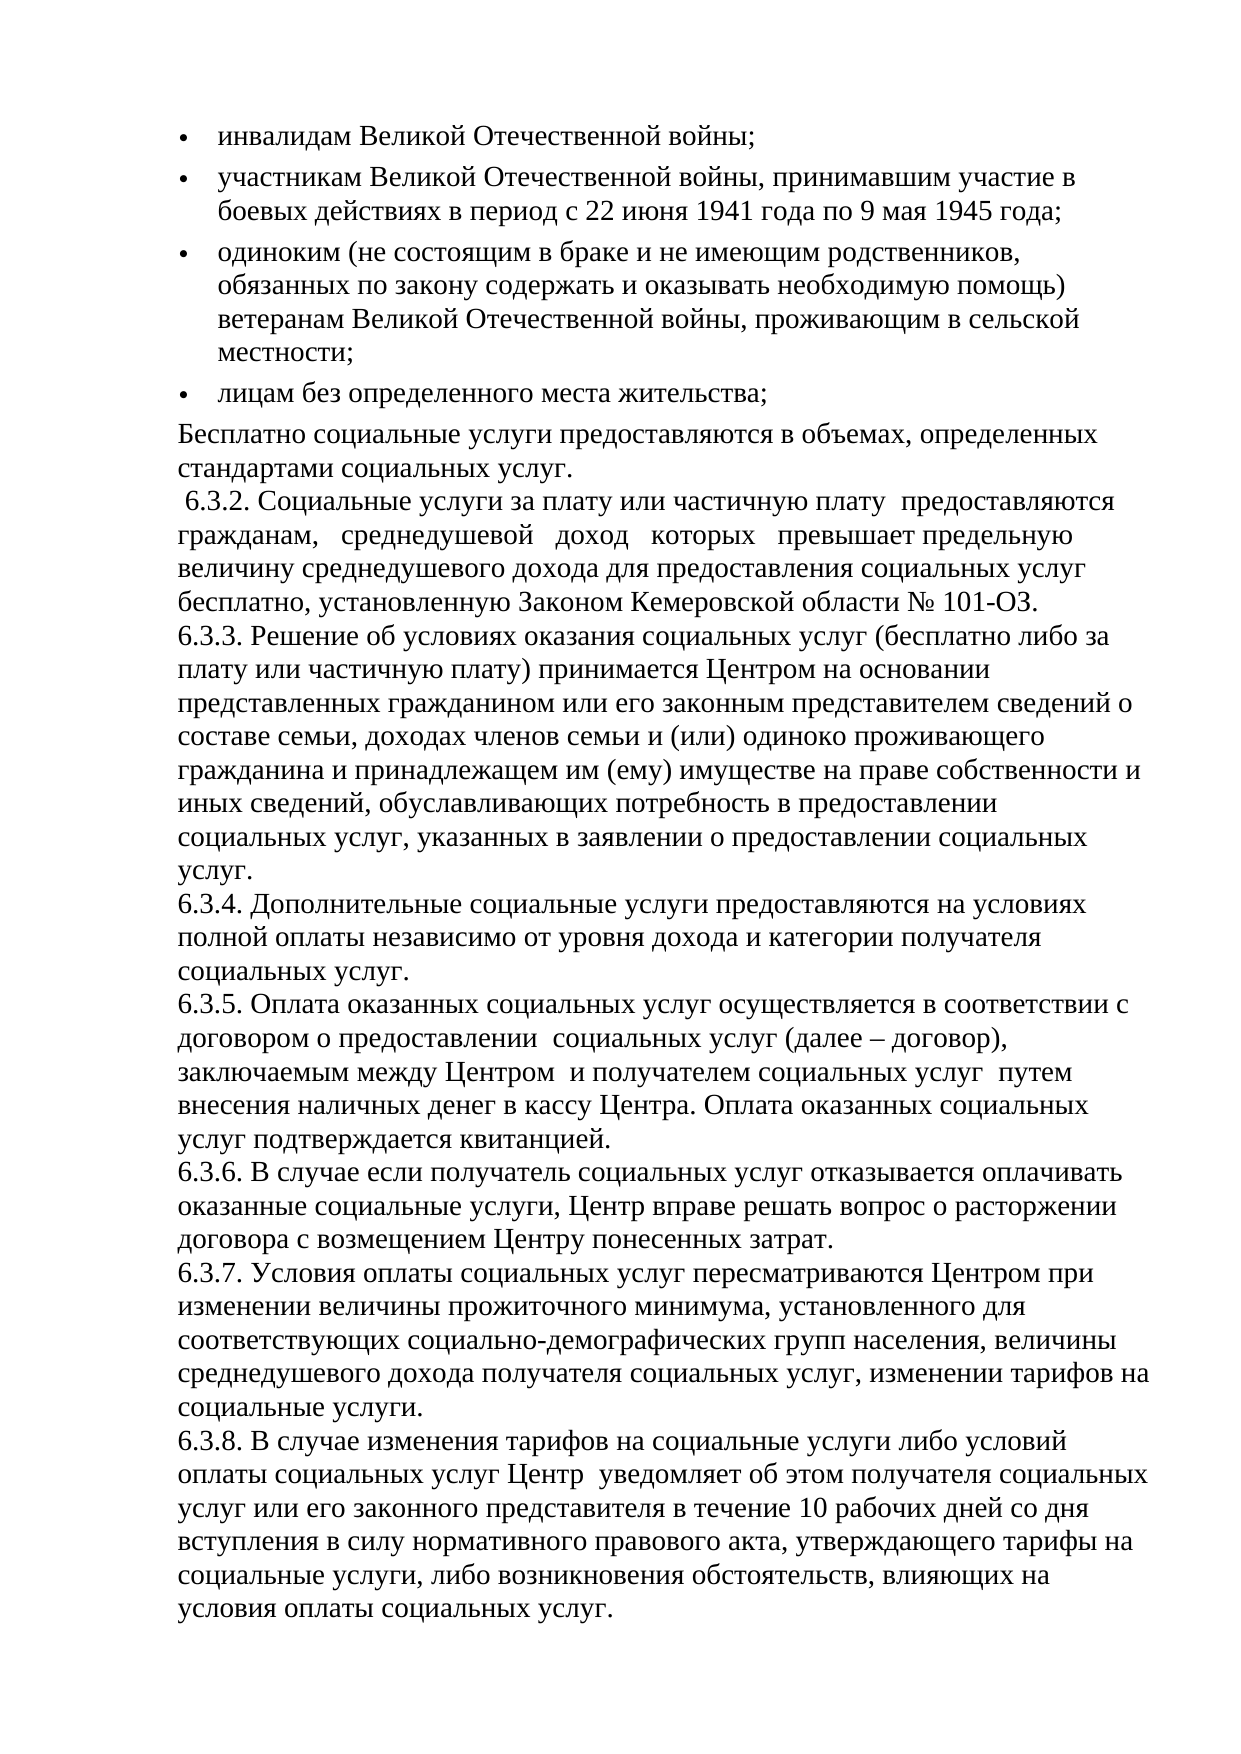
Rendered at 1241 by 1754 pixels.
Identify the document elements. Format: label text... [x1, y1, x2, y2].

text 6.3.6. В случае если получатель социальных услуг отказывается оплачивать оказанные социальные услуги, Центр вправе решать вопрос о расторжении договора с возмещением Центру понесенных затрат. [177, 1154, 1152, 1255]
text 6.3.8. В случае изменения тарифов на социальные услуги либо условий оплаты социальных услуг Центр уведомляет об этом получателя социальных услуг или его законного представителя в течение 10 рабочих дней со дня вступления в силу нормативного правового акта, утверждающего тарифы на социальные услуги, либо возникновения обстоятельств, влияющих на условия оплаты социальных услуг. [177, 1423, 1152, 1624]
list участникам Великой Отечественной войны, принимавшим участие в боевых действиях в период с 22 июня 1941 года по 9 мая 1945 года; [180, 159, 1152, 226]
text 6.3.7. Условия оплаты социальных услуг пересматриваются Центром при изменении величины прожиточного минимума, установленного для соответствующих социально-демографических групп населения, величины среднедушевого дохода получателя социальных услуг, изменении тарифов на социальные услуги. [177, 1255, 1152, 1423]
text 6.3.4. Дополнительные социальные услуги предоставляются на условиях полной оплаты независимо от уровня дохода и категории получателя социальных услуг. [177, 886, 1152, 987]
list одиноким (не состоящим в браке и не имеющим родственников, обязанных по закону содержать и оказывать необходимую помощь) ветеранам Великой Отечественной войны, проживающим в сельской местности; [180, 234, 1152, 368]
text Бесплатно социальные услуги предоставляются в объемах, определенных стандартами социальных услуг. [177, 416, 1152, 483]
list инвалидам Великой Отечественной войны; [180, 118, 1152, 152]
text 6.3.5. Оплата оказанных социальных услуг осуществляется в соответствии с договором о предоставлении социальных услуг (далее – договор), заключаемым между Центром и получателем социальных услуг путем внесения наличных денег в кассу Центра. Оплата оказанных социальных услуг подтверждается квитанцией. [177, 987, 1152, 1154]
list лицам без определенного места жительства; [180, 375, 1152, 409]
text 6.3.2. Социальные услуги за плату или частичную плату предоставляются гражданам, среднедушевой доход которых превышает предельную величину среднедушевого дохода для предоставления социальных услуг бесплатно, установленную Законом Кемеровской области № 101-ОЗ. [177, 483, 1152, 618]
text 6.3.3. Решение об условиях оказания социальных услуг (бесплатно либо за плату или частичную плату) принимается Центром на основании представленных гражданином или его законным представителем сведений о составе семьи, доходах членов семьи и (или) одиноко проживающего гражданина и принадлежащем им (ему) имуществе на праве собственности и иных сведений, обуславливающих потребность в предоставлении социальных услуг, указанных в заявлении о предоставлении социальных услуг. [177, 618, 1152, 886]
